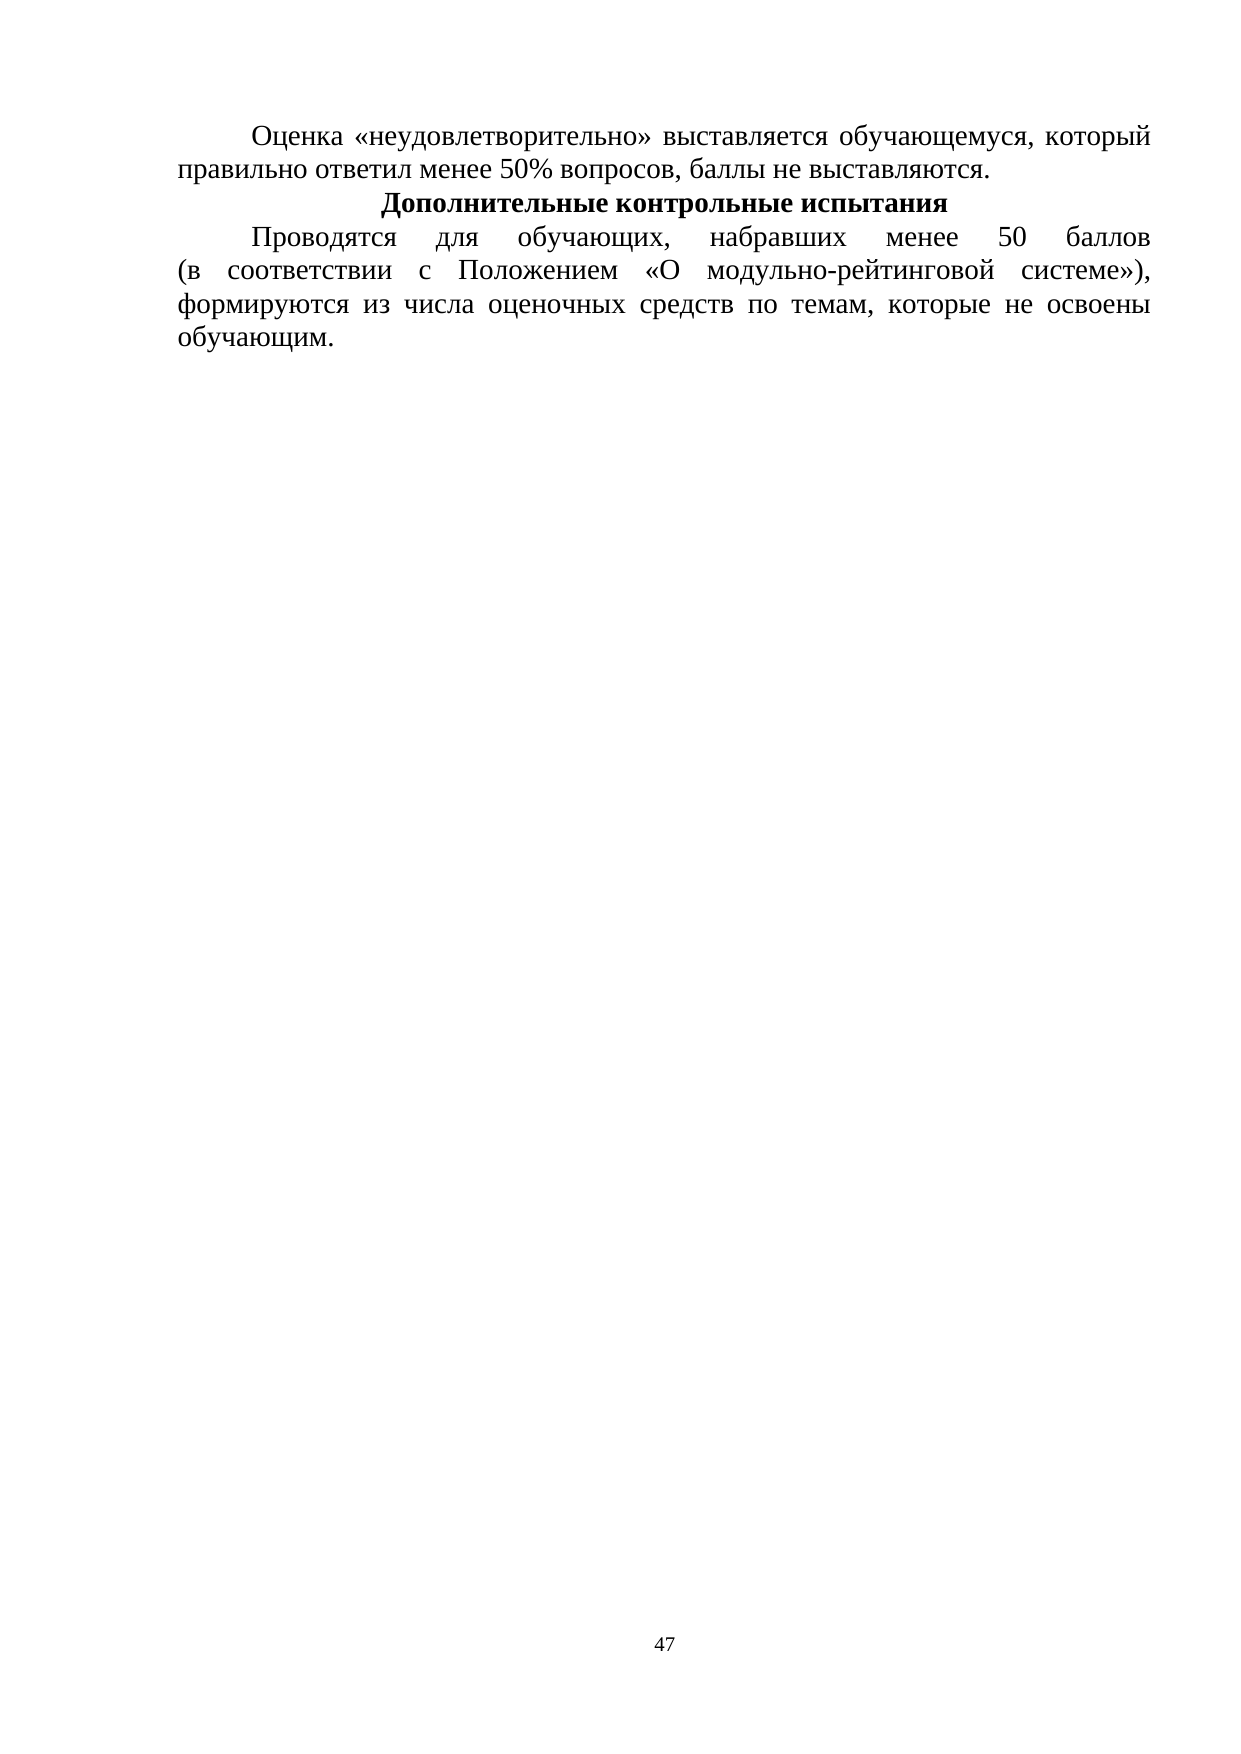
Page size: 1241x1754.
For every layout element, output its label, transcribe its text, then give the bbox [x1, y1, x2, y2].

text Оценка «неудовлетворительно» выставляется обучающемуся, который правильно ответил менее 50% вопросов, баллы не выставляются. [177, 118, 1152, 185]
text Проводятся для обучающих, набравших менее 50 баллов (в соответствии с Положением «О модульно-рейтинговой системе»), формируются из числа оценочных средств по темам, которые не освоены обучающим. [177, 219, 1152, 353]
text Дополнительные контрольные испытания [177, 185, 1152, 219]
